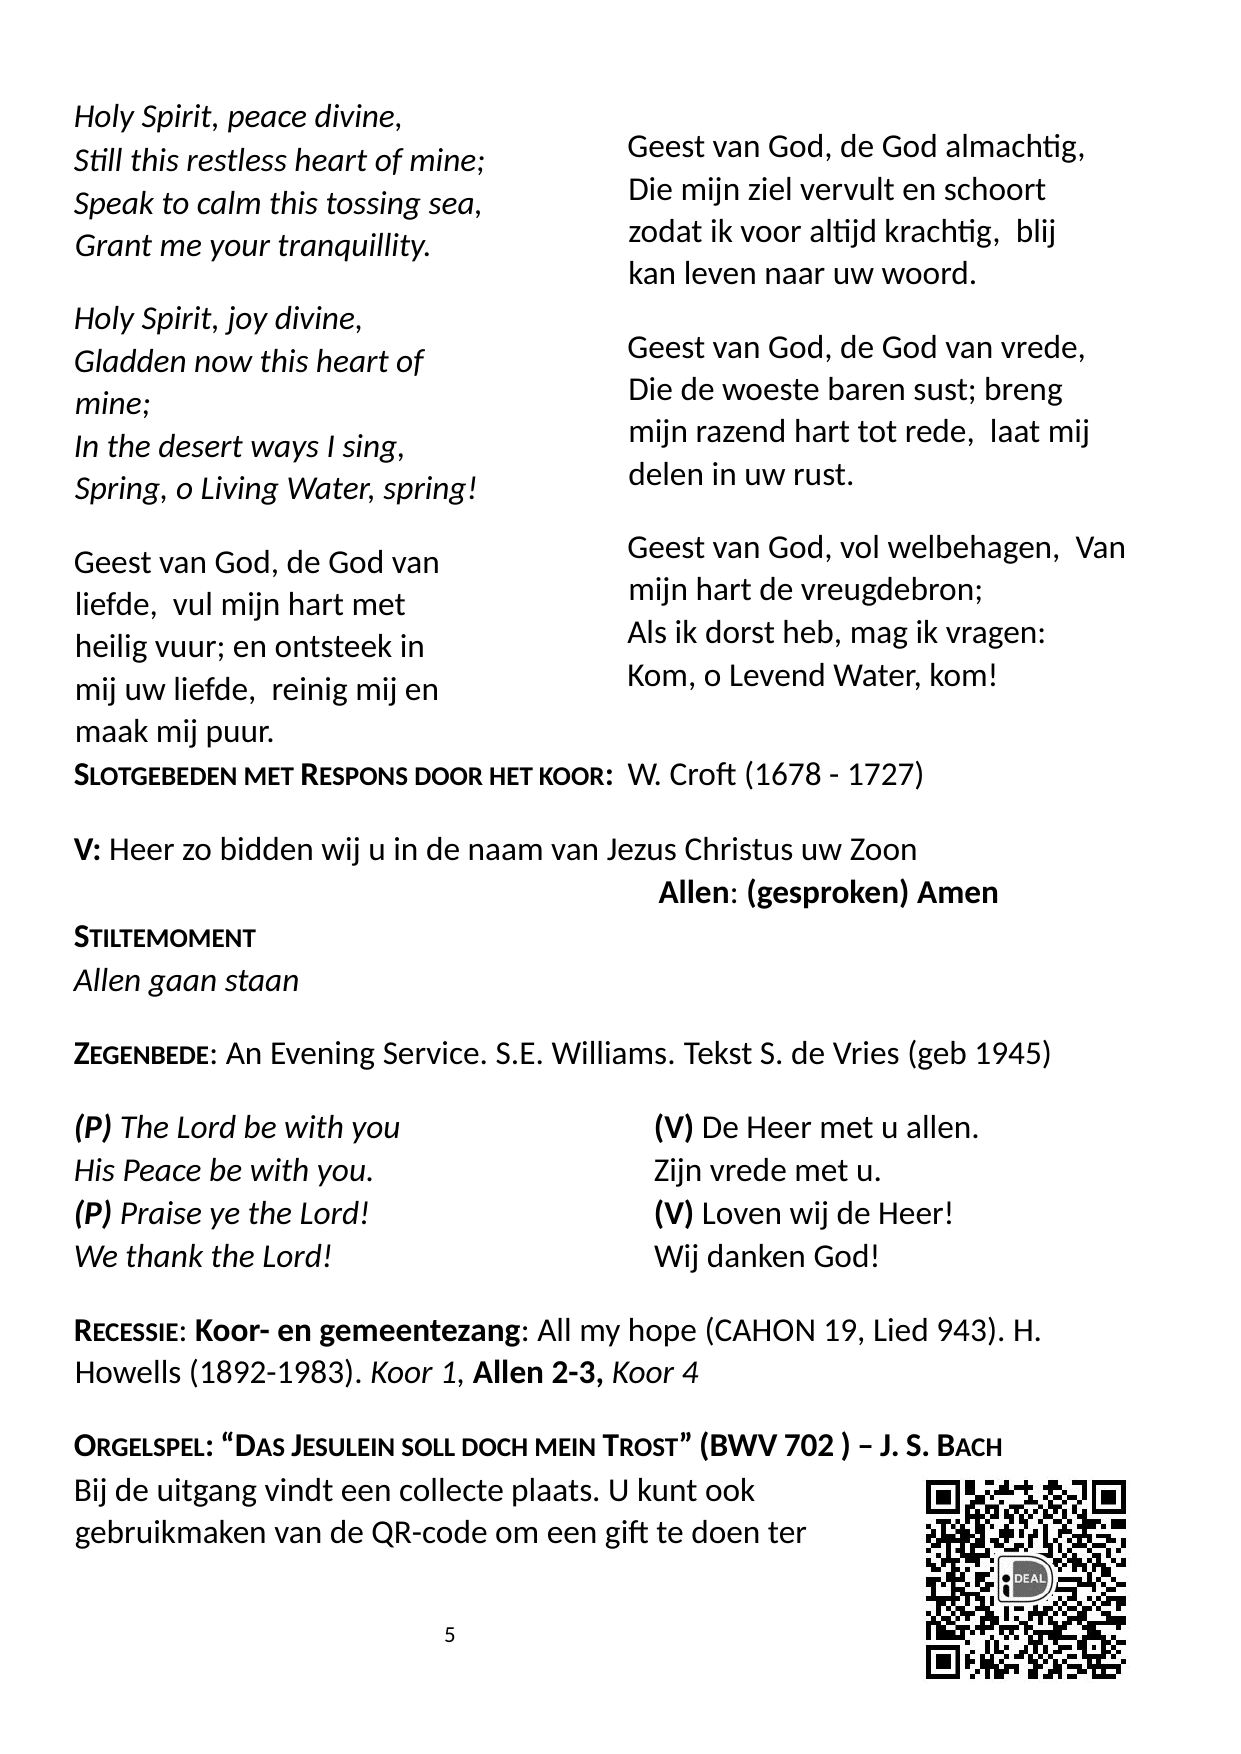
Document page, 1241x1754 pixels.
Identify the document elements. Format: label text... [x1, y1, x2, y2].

text Speak to calm this tossing sea, Grant me your tranquillity. [73, 182, 500, 264]
subtitle STILTEMOMENT [73, 915, 1156, 955]
text Geest van God, vol welbehagen, Van mijn hart de vreugdebron; [627, 526, 1156, 609]
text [73, 1469, 1122, 1552]
subtitle ORGELSPEL: “DAS JESULEIN SOLL DOCH MEIN TROST” (BWV 702 ) – J. S. BACH [73, 1424, 1156, 1465]
text Geest van God, de God van liefde, vul mijn hart met heilig vuur; en ontsteek in mij uw liefde, reinig mij en maak mij puur. [73, 541, 450, 751]
picture [921, 1475, 1130, 1683]
text Holy Spirit, peace divine, [73, 95, 500, 136]
text His Peace be with you. Zijn vrede met u. [73, 1149, 1156, 1189]
text Holy Spirit, joy divine, [73, 297, 500, 338]
text ZEGENBEDE: An Evening Service. S.E. Williams. Tekst S. de Vries (geb 1945) [73, 1032, 1156, 1073]
text Kom, o Levend Water, kom! [627, 654, 1156, 695]
text Als ik dorst heb, mag ik vragen: [627, 611, 1156, 652]
text Allen: (gesproken) Amen [73, 871, 1156, 911]
subtitle SLOTGEBEDEN MET RESPONS DOOR HET KOOR: W. Croft (1678 - 1727) [73, 753, 1156, 794]
text (P) Praise ye the Lord! (V) Loven wij de Heer! [73, 1192, 1156, 1233]
text We thank the Lord! Wij danken God! [73, 1235, 1156, 1276]
text Gladden now this heart of mine; [73, 340, 500, 423]
text Geest van God, de God almachtig, Die mijn ziel vervult en schoort zodat ik voor altijd krachtig, blij kan leven naar uw woord. [627, 126, 1106, 293]
text V: Heer zo bidden wij u in de naam van Jezus Christus uw Zoon [73, 827, 1156, 868]
text In the desert ways I sing, Spring, o Living Water, spring! [73, 425, 500, 508]
text Still this restless heart of mine; [73, 138, 500, 179]
text (P) The Lord be with you (V) De Heer met u allen. [73, 1106, 1156, 1146]
text Geest van God, de God van vrede, Die de woeste baren sust; breng mijn razend hart tot rede, laat mij delen in uw rust. [627, 326, 1107, 493]
text Allen gaan staan [73, 959, 1156, 1000]
text RECESSIE: Koor- en gemeentezang: All my hope (CAHON 19, Lied 943). H. Howells (1892-1983). Koor 1, Allen 2-3, Koor 4 [73, 1309, 1156, 1392]
